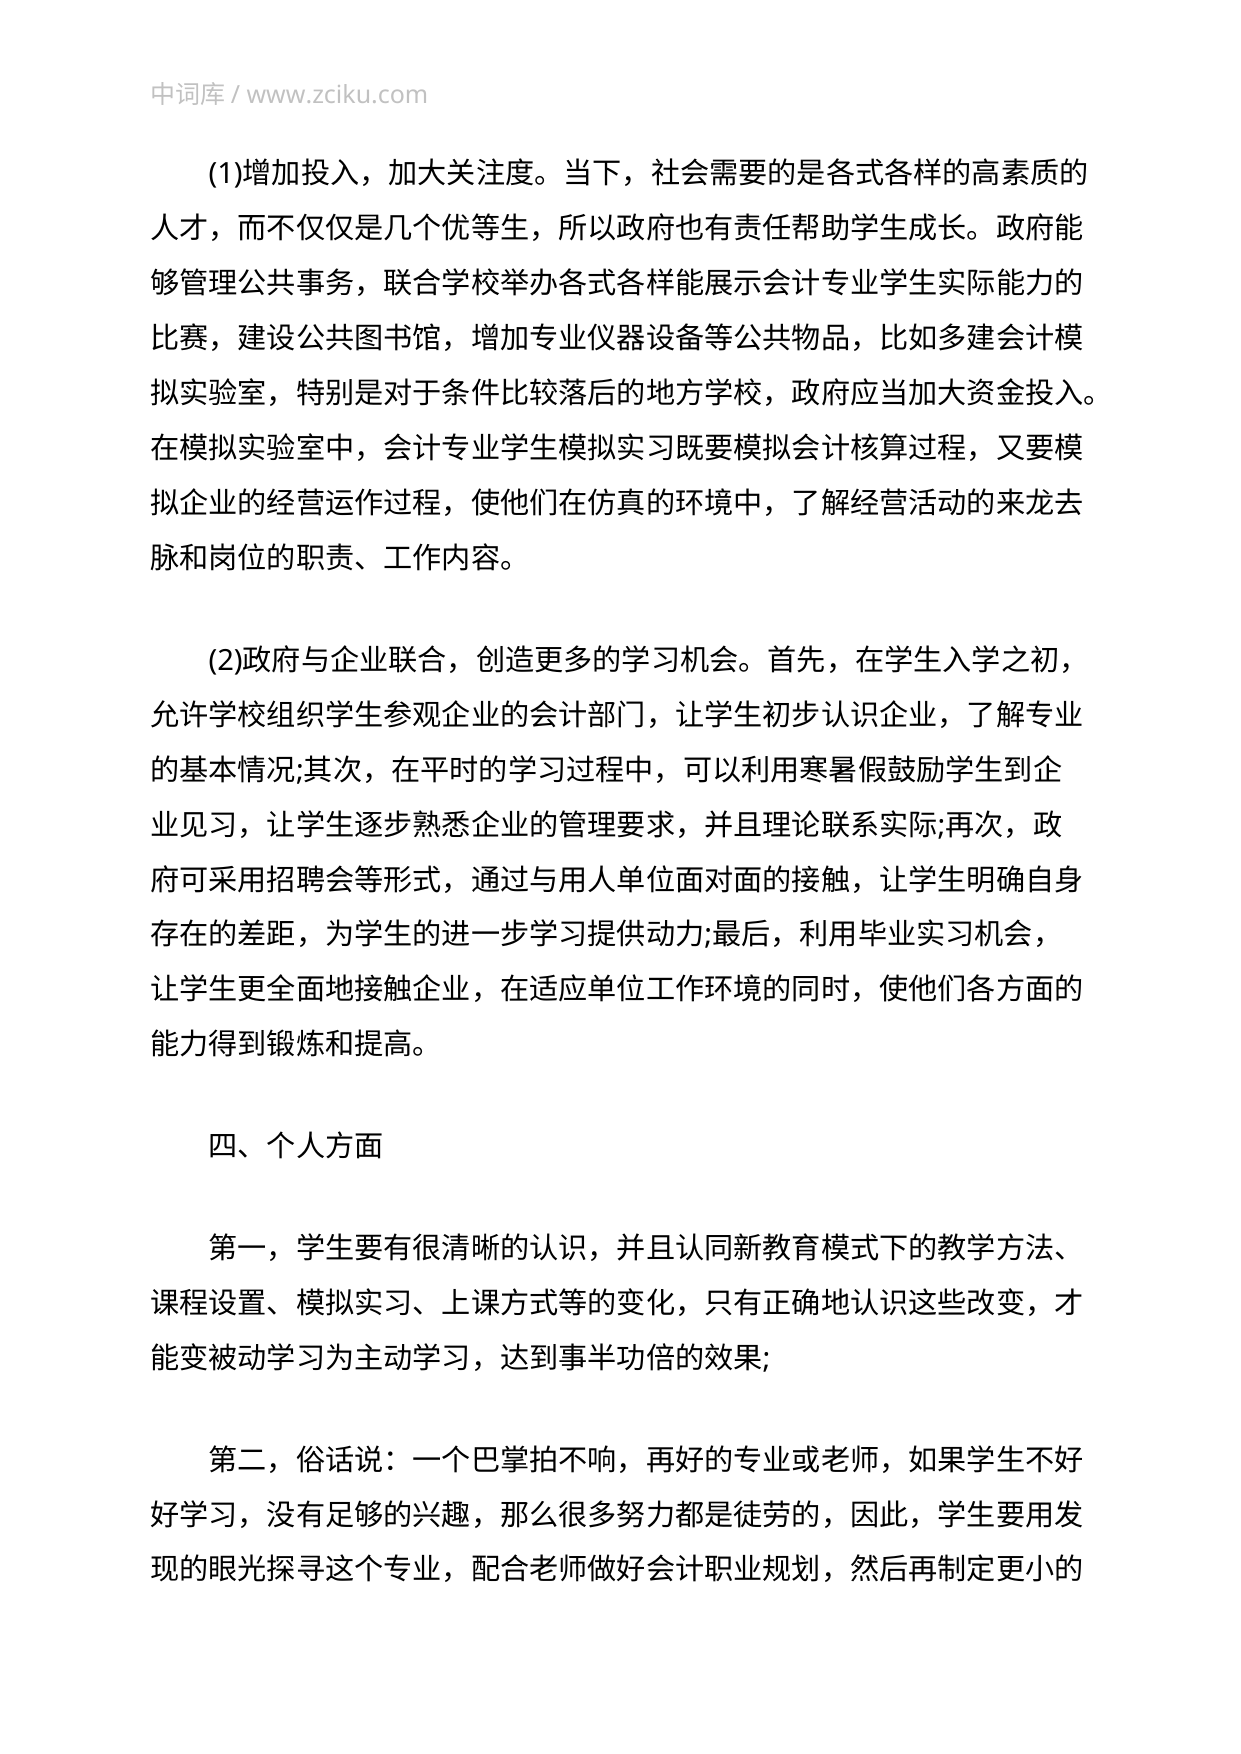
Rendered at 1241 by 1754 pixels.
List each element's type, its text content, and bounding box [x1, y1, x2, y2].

text 四、个人方面 [150, 1123, 1090, 1165]
text 第一，学生要有很清晰的认识，并且认同新教育模式下的教学方法、课程设置、模拟实习、上课方式等的变化，只有正确地认识这些改变，才能变被动学习为主动学习，达到事半功倍的效果; [150, 1224, 1090, 1377]
text (2)政府与企业联合，创造更多的学习机会。首先，在学生入学之初，允许学校组织学生参观企业的会计部门，让学生初步认识企业，了解专业的基本情况;其次，在平时的学习过程中，可以利用寒暑假鼓励学生到企业见习，让学生逐步熟悉企业的管理要求，并且理论联系实际;再次，政府可采用招聘会等形式，通过与用人单位面对面的接触，让学生明确自身存在的差距，为学生的进一步学习提供动力;最后，利用毕业实习机会，让学生更全面地接触企业，在适应单位工作环境的同时，使他们各方面的能力得到锻炼和提高。 [150, 636, 1090, 1063]
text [150, 1436, 1090, 1588]
text (1)增加投入，加大关注度。当下，社会需要的是各式各样的高素质的人才，而不仅仅是几个优等生，所以政府也有责任帮助学生成长。政府能够管理公共事务，联合学校举办各式各样能展示会计专业学生实际能力的比赛，建设公共图书馆，增加专业仪器设备等公共物品，比如多建会计模拟实验室，特别是对于条件比较落后的地方学校，政府应当加大资金投入。在模拟实验室中，会计专业学生模拟实习既要模拟会计核算过程，又要模拟企业的经营运作过程，使他们在仿真的环境中，了解经营活动的来龙去脉和岗位的职责、工作内容。 [150, 150, 1090, 577]
